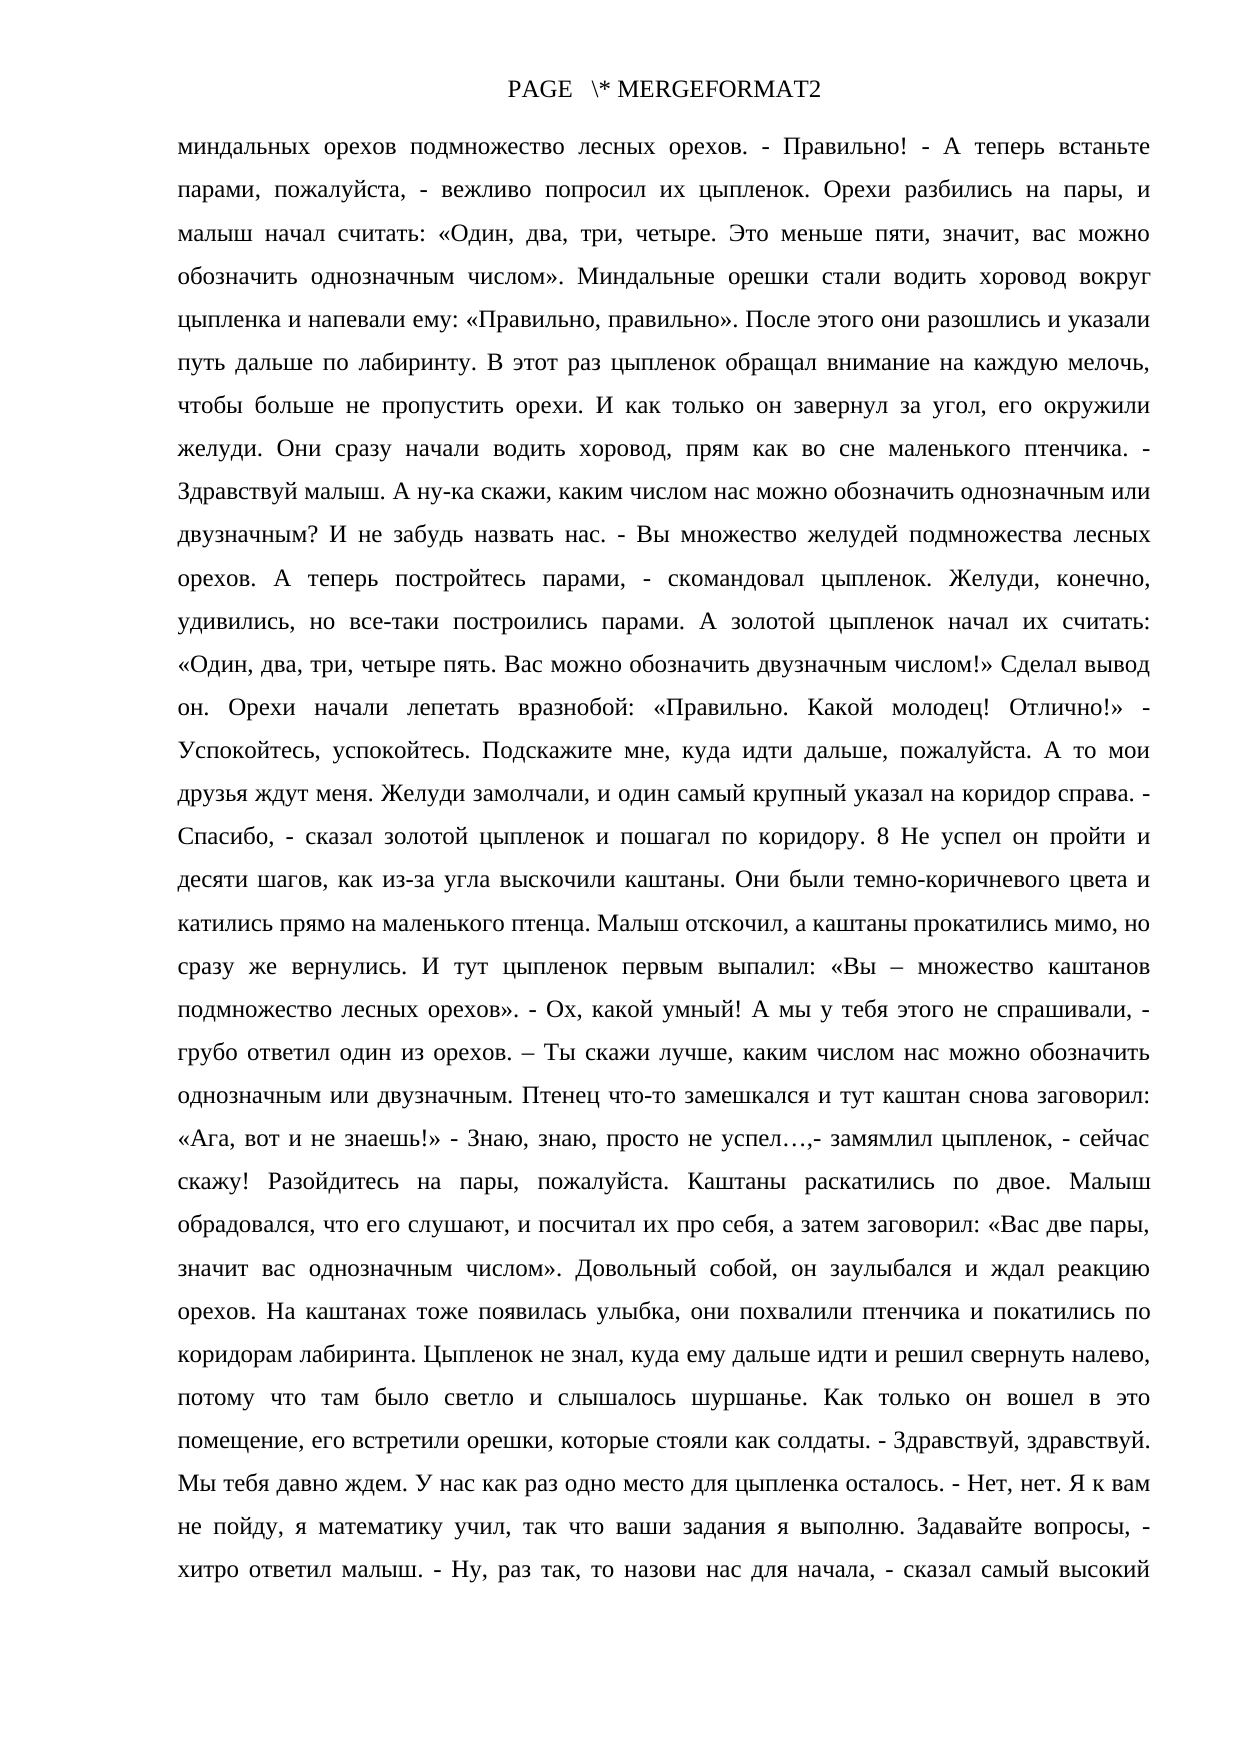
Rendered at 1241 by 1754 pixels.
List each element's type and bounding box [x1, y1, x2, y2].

text [177, 131, 1152, 1583]
